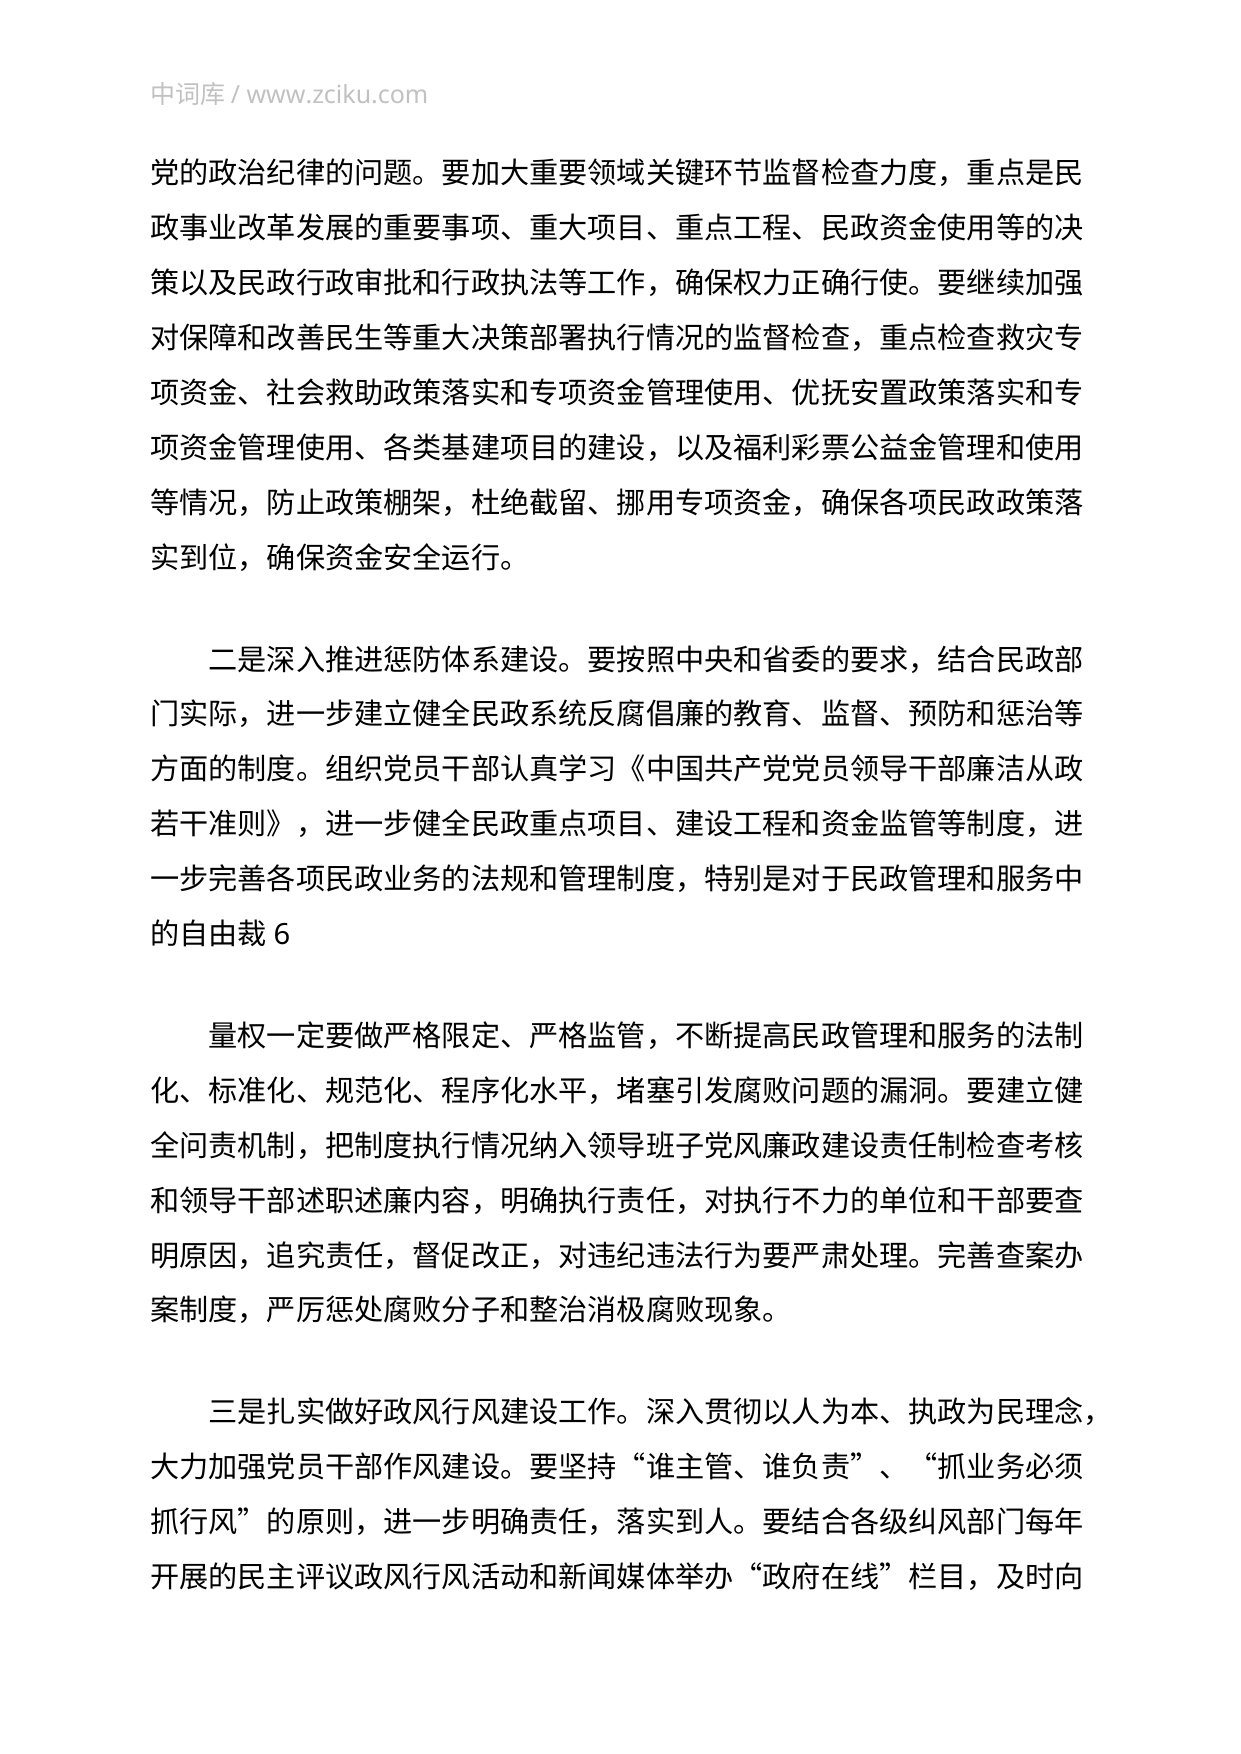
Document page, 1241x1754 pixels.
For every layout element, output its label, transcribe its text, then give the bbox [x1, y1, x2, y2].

text 二是深入推进惩防体系建设。要按照中央和省委的要求，结合民政部门实际，进一步建立健全民政系统反腐倡廉的教育、监督、预防和惩治等方面的制度。组织党员干部认真学习《中国共产党党员领导干部廉洁从政若干准则》，进一步健全民政重点项目、建设工程和资金监管等制度，进一步完善各项民政业务的法规和管理制度，特别是对于民政管理和服务中的自由裁 6 [150, 636, 1090, 953]
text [150, 150, 1090, 577]
text 量权一定要做严格限定、严格监管，不断提高民政管理和服务的法制化、标准化、规范化、程序化水平，堵塞引发腐败问题的漏洞。要建立健全问责机制，把制度执行情况纳入领导班子党风廉政建设责任制检查考核和领导干部述职述廉内容，明确执行责任，对执行不力的单位和干部要查明原因，追究责任，督促改正，对违纪违法行为要严肃处理。完善查案办案制度，严厉惩处腐败分子和整治消极腐败现象。 [150, 1012, 1090, 1329]
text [150, 1389, 1090, 1596]
